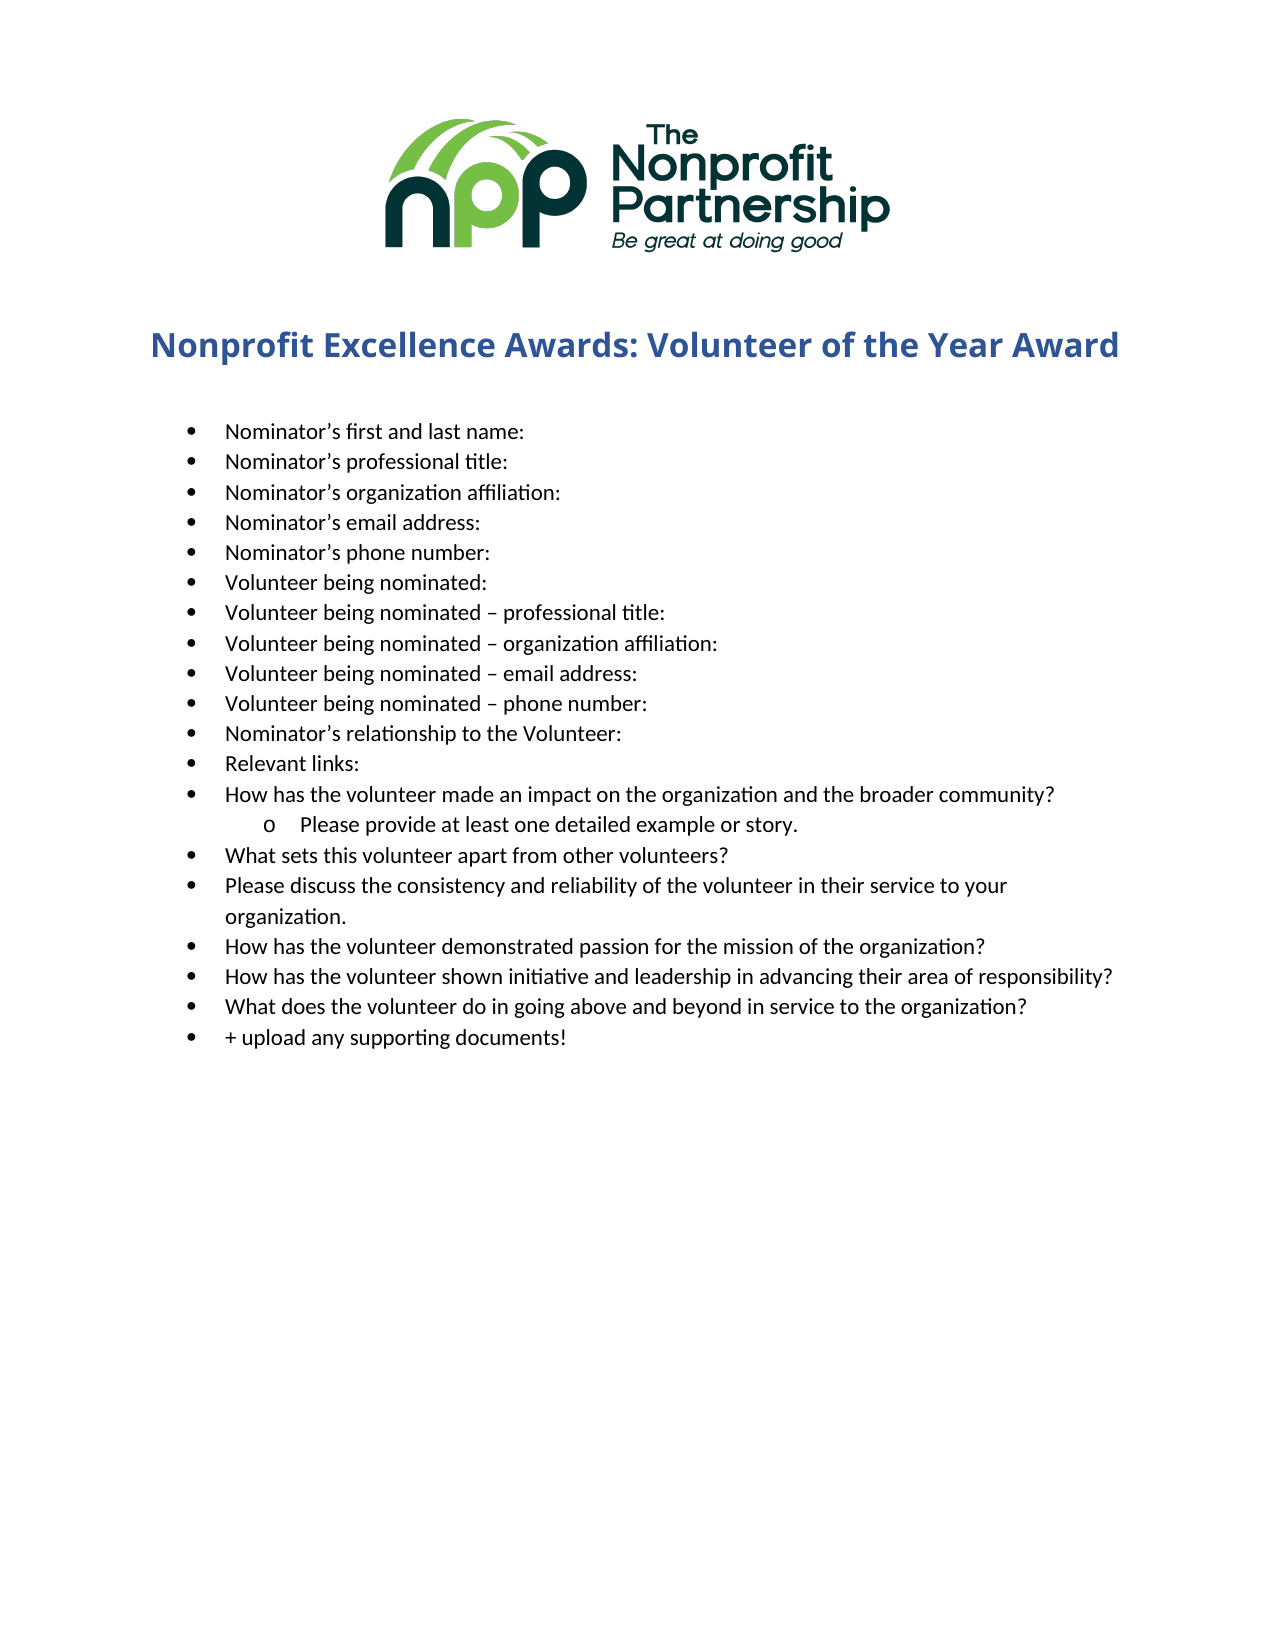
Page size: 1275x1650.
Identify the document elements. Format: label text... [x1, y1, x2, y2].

list Nominator’s phone number: [187, 538, 1125, 566]
list Volunteer being nominated: [187, 568, 1125, 596]
picture [338, 75, 937, 297]
list Relevant links: [187, 749, 1125, 777]
list Nominator’s professional title: [187, 447, 1125, 475]
list Nominator’s organization affiliation: [187, 478, 1125, 506]
list Volunteer being nominated – professional title: [187, 598, 1125, 626]
list Nominator’s email address: [187, 508, 1125, 536]
list How has the volunteer made an impact on the organization and the broader community? [187, 780, 1125, 808]
list + upload any supporting documents! [187, 1023, 1125, 1051]
list Nominator’s relationship to the Volunteer: [187, 719, 1125, 747]
subtitle Nonprofit Excellence Awards: Volunteer of the Year Award [150, 321, 1125, 367]
list Please provide at least one detailed example or story. [262, 810, 1125, 839]
list What sets this volunteer apart from other volunteers? [187, 841, 1125, 869]
list Volunteer being nominated – email address: [187, 659, 1125, 687]
list What does the volunteer do in going above and beyond in service to the organization? [187, 992, 1125, 1020]
list Volunteer being nominated – organization affiliation: [187, 629, 1125, 657]
list Please discuss the consistency and reliability of the volunteer in their service to your organization. [187, 872, 1125, 930]
list How has the volunteer shown initiative and leadership in advancing their area of responsibility? [187, 962, 1125, 990]
list Nominator’s first and last name: [187, 417, 1125, 445]
list How has the volunteer demonstrated passion for the mission of the organization? [187, 932, 1125, 960]
list Volunteer being nominated – phone number: [187, 689, 1125, 717]
